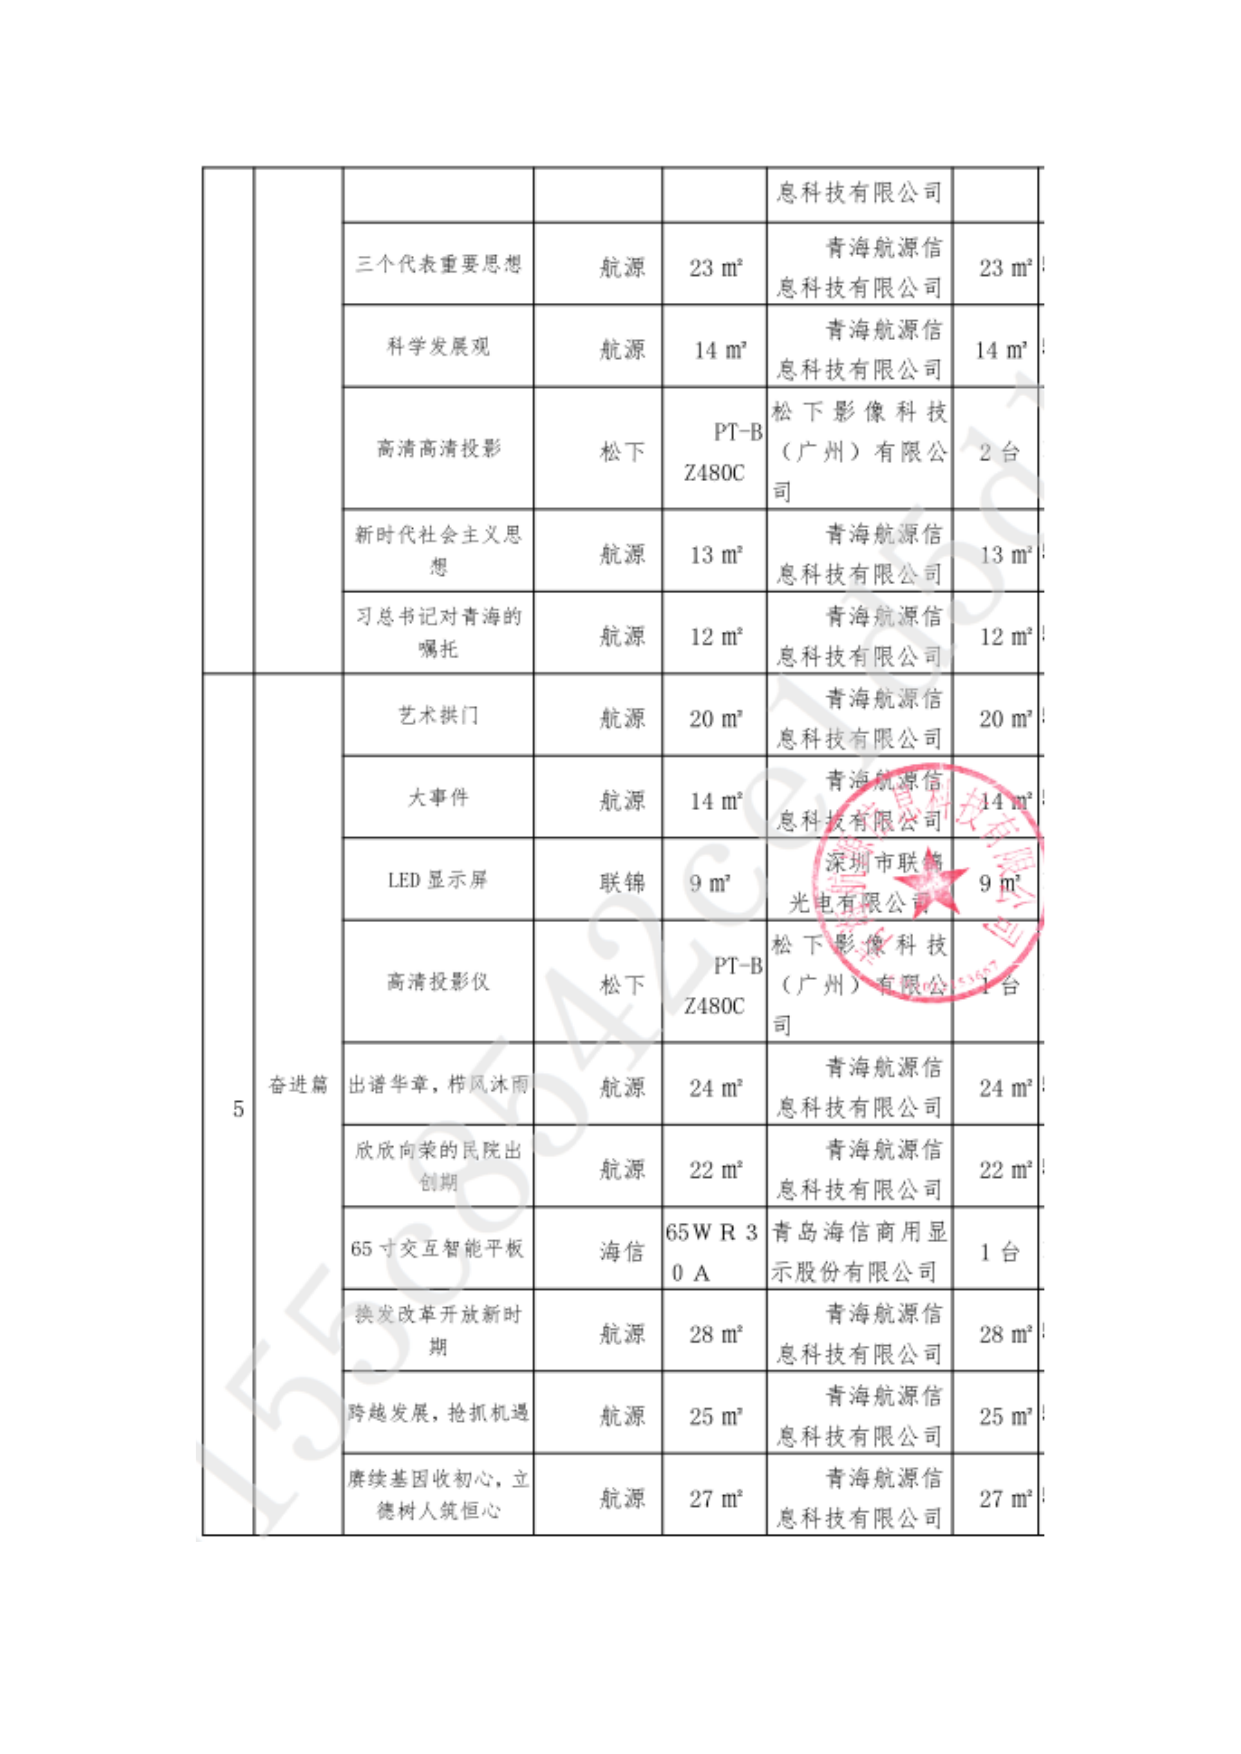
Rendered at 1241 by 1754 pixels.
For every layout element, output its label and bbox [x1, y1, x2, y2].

picture [195, 162, 1045, 1542]
